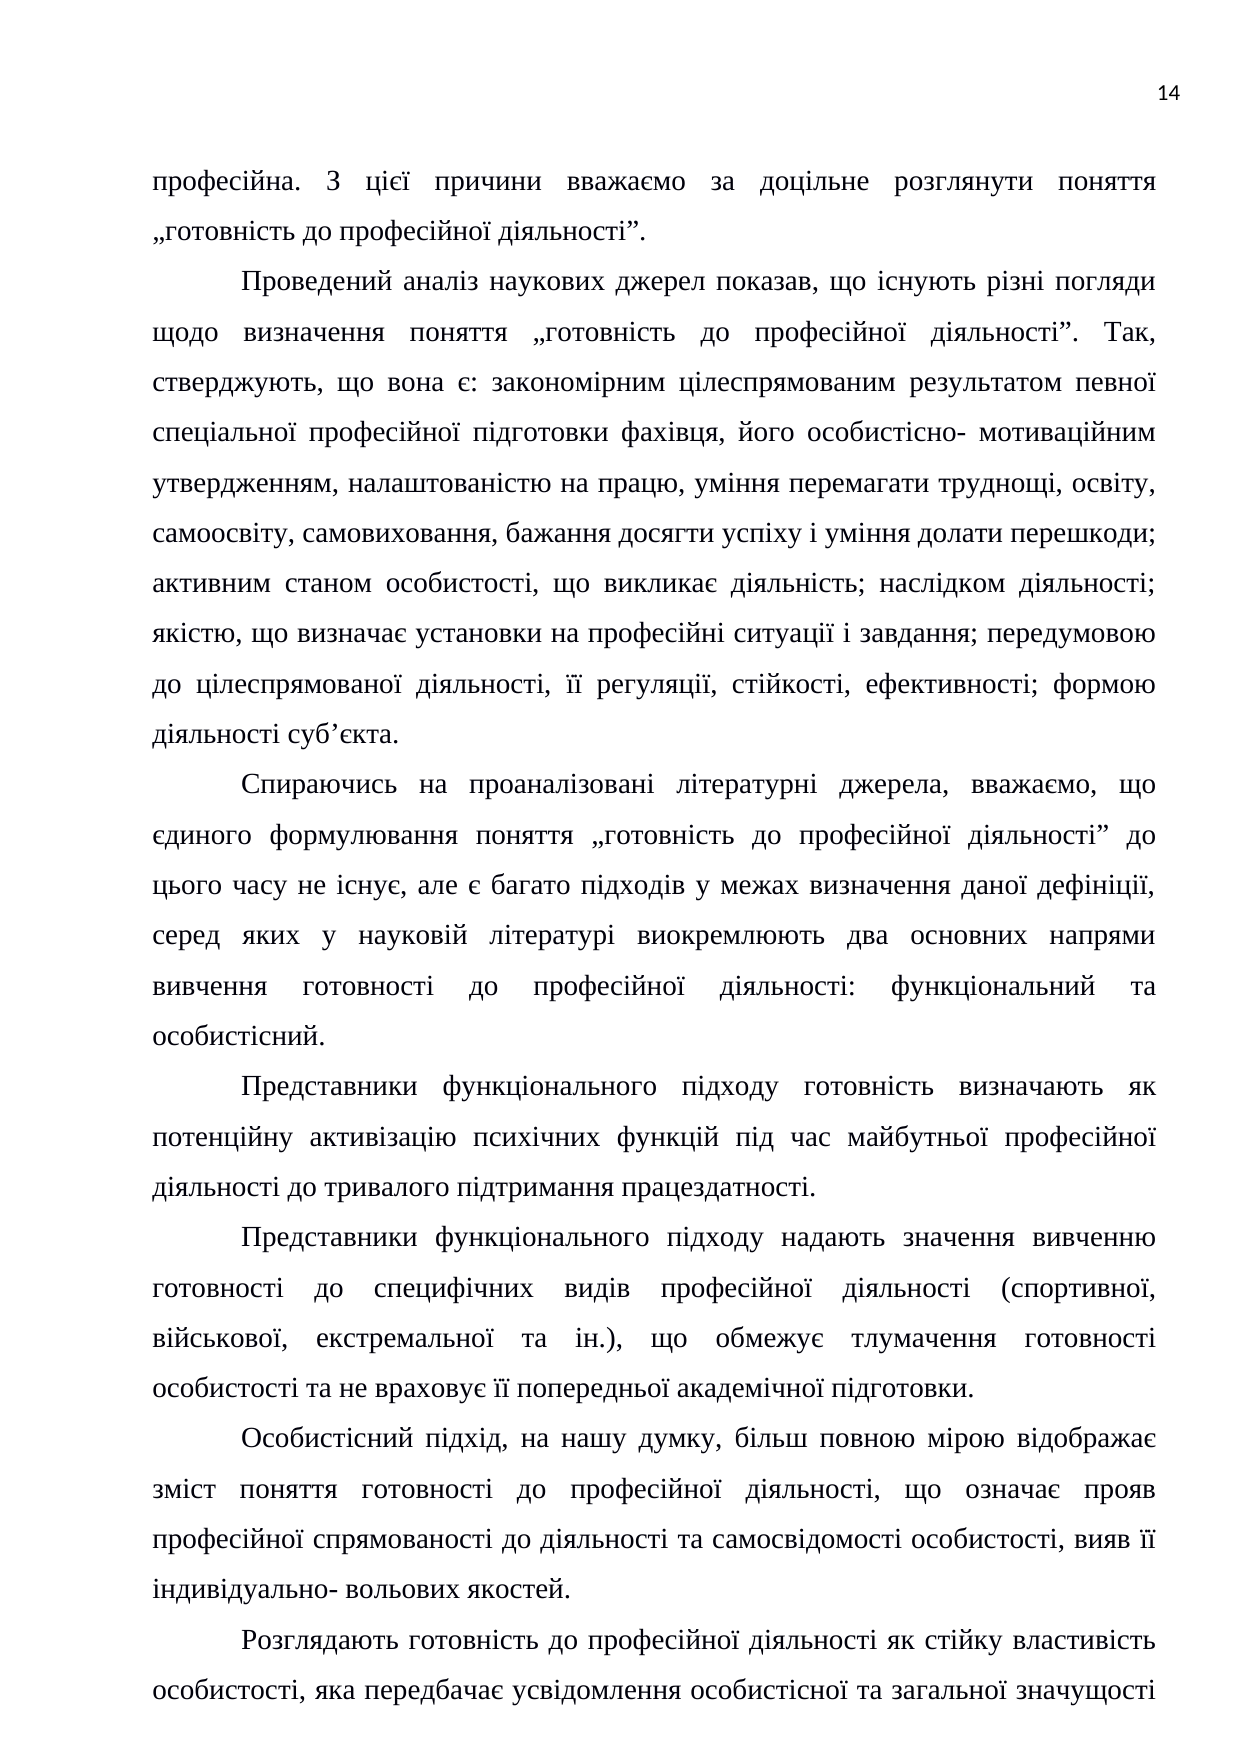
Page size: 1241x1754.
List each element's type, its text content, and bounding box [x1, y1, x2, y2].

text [152, 1622, 1157, 1706]
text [152, 163, 1157, 247]
text Проведений аналіз наукових джерел показав, що існують різні погляди щодо визначення поняття „готовність до професійної діяльності”. Так, стверджують, що вона є: закономірним цілеспрямованим результатом певної спеціальної професійної підготовки фахівця, його особистісно- мотиваційним утвердженням, налаштованістю на працю, уміння перемагати труднощі, освіту, самоосвіту, самовиховання, бажання досягти успіху і уміння долати перешкоди; активним станом особистості, що викликає діяльність; наслідком діяльності; якістю, що визначає установки на професійні ситуації і завдання; передумовою до цілеспрямованої діяльності, її регуляції, стійкості, ефективності; формою діяльності суб’єкта. [152, 263, 1157, 750]
text Представники функціонального підходу надають значення вивченню готовності до специфічних видів професійної діяльності (спортивної, військової, екстремальної та ін.), що обмежує тлумачення готовності особистості та не враховує її попередньої академічної підготовки. [152, 1219, 1157, 1404]
text Особистісний підхід, на нашу думку, більш повною мірою відображає зміст поняття готовності до професійної діяльності, що означає прояв професійної спрямованості до діяльності та самосвідомості особистості, вияв її індивідуально- вольових якостей. [152, 1421, 1157, 1605]
text Представники функціонального підходу готовність визначають як потенційну активізацію психічних функцій під час майбутньої професійної діяльності до тривалого підтримання працездатності. [152, 1068, 1157, 1203]
text Спираючись на проаналізовані літературні джерела, вважаємо, що єдиного формулювання поняття „готовність до професійної діяльності” до цього часу не існує, але є багато підходів у межах визначення даної дефініції, серед яких у науковій літературі виокремлюють два основних напрями вивчення готовності до професійної діяльності: функціональний та особистісний. [152, 767, 1157, 1052]
